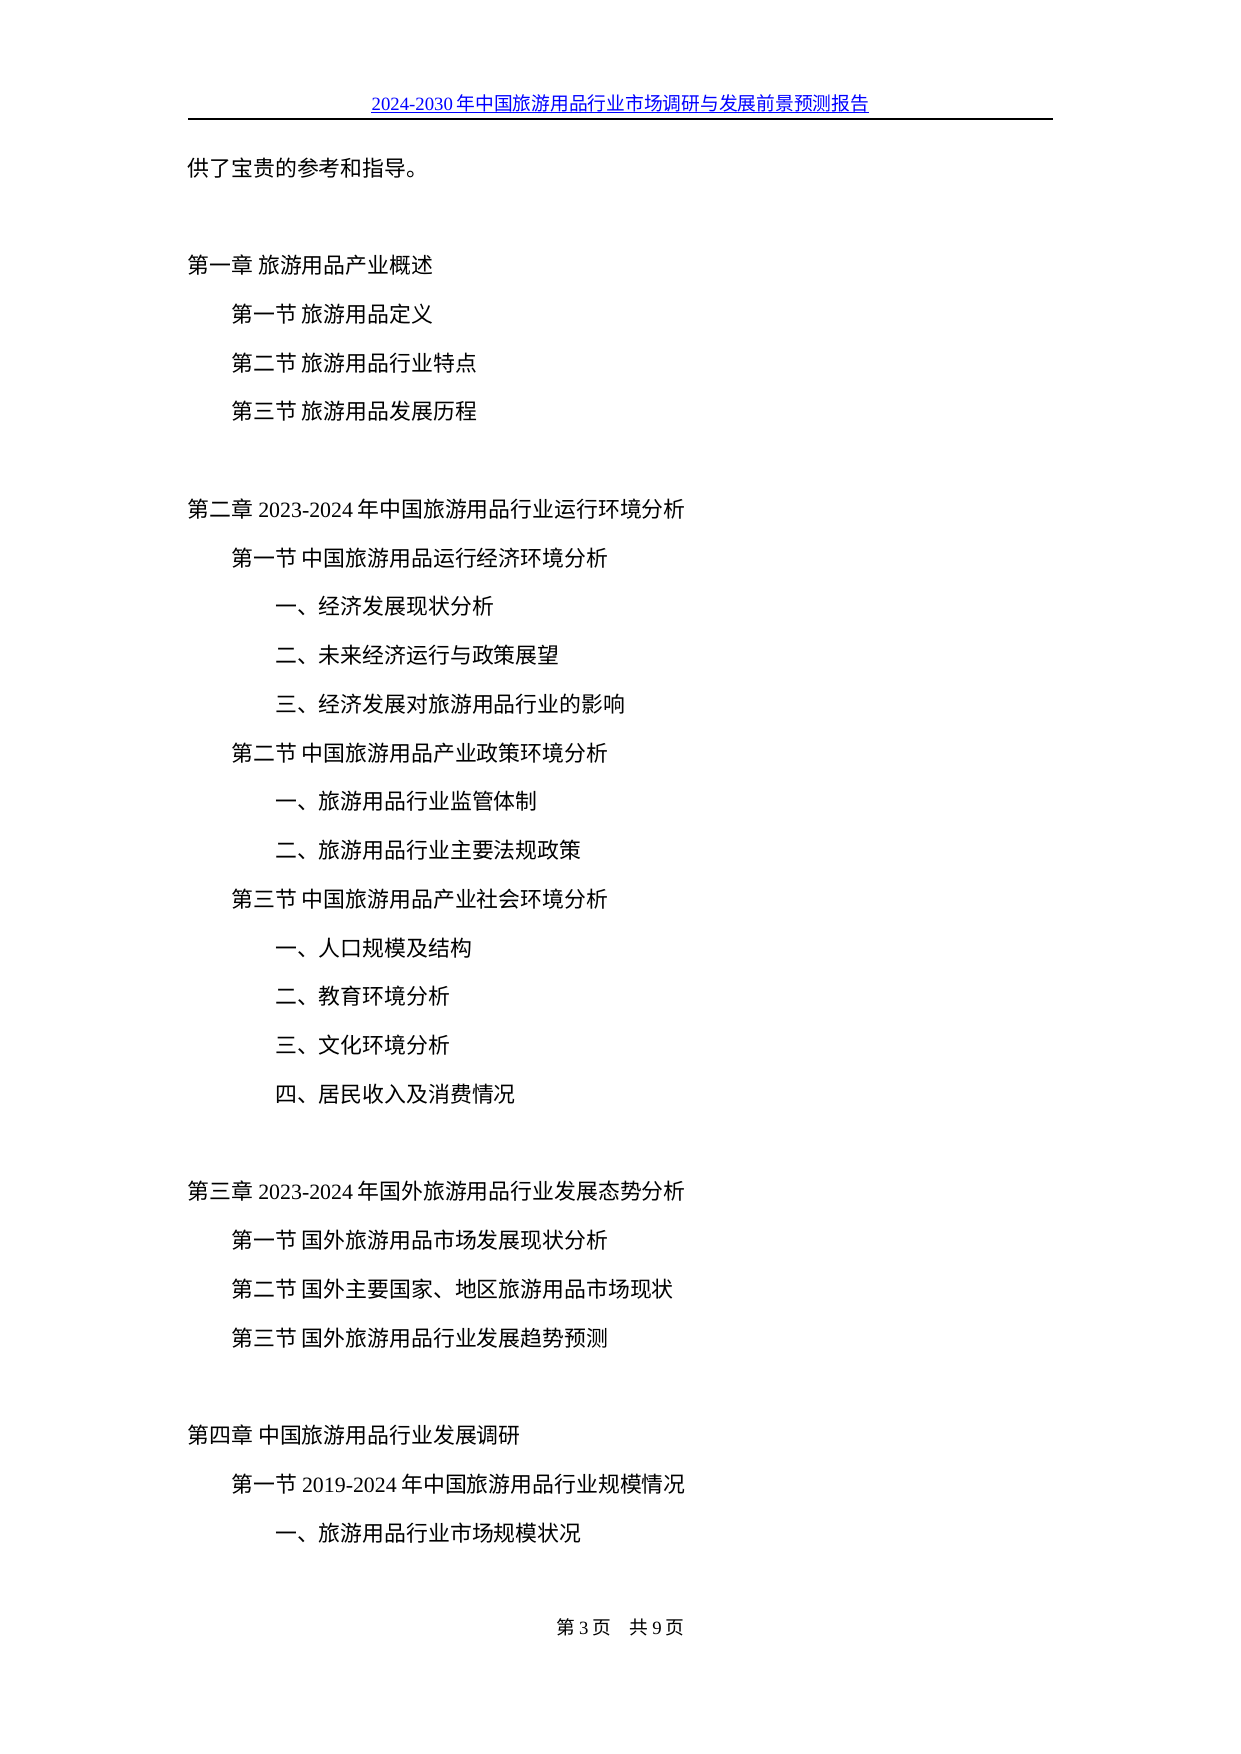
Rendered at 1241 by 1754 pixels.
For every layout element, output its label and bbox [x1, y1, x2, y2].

text [187, 150, 1053, 1548]
